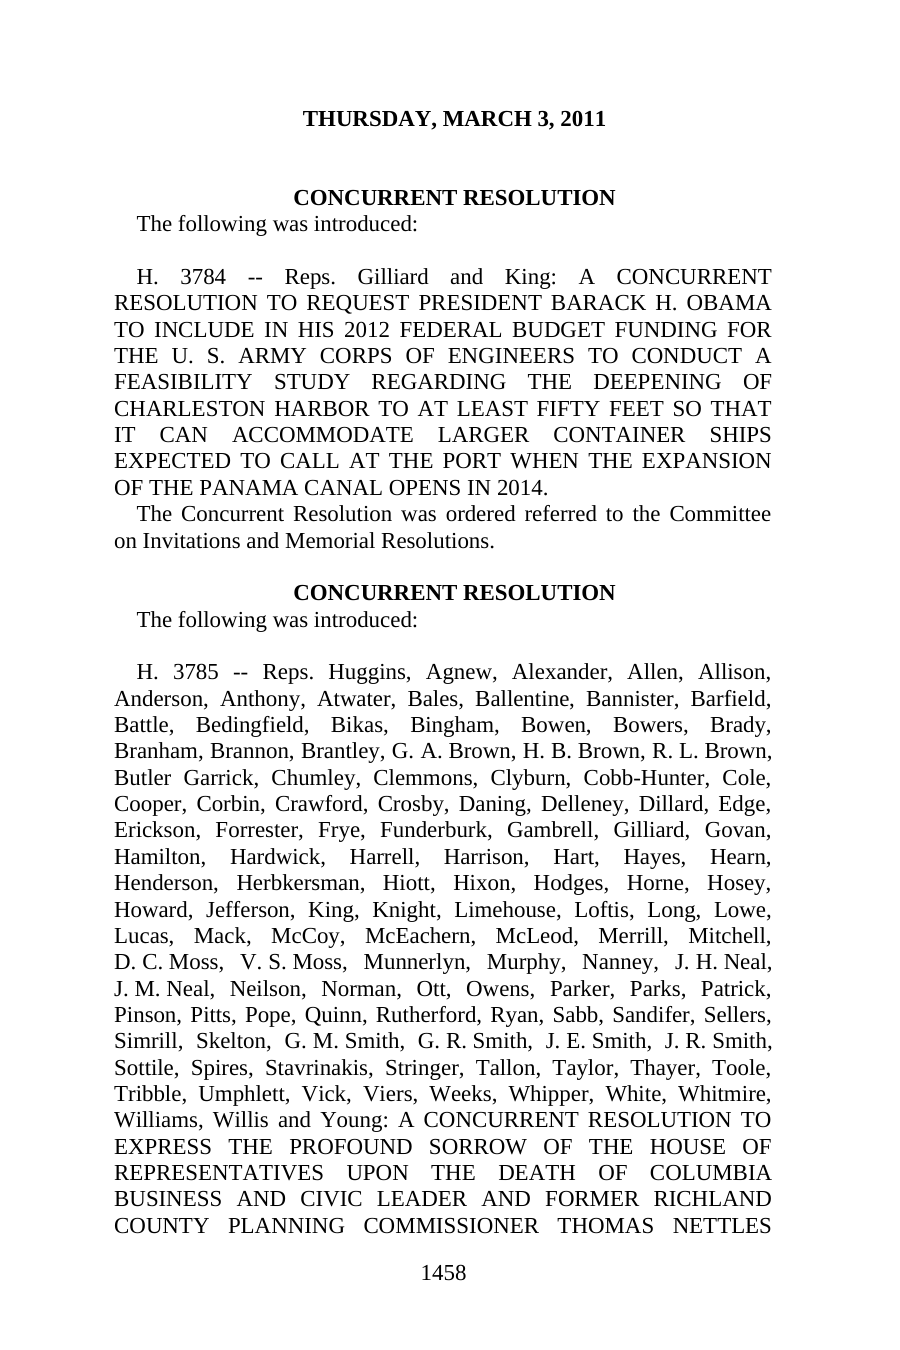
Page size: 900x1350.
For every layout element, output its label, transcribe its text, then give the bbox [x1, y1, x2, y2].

text The Concurrent Resolution was ordered referred to the Committee on Invitations and Memorial Resolutions. [114, 500, 772, 553]
text The following was introduced: [114, 210, 772, 237]
text CONCURRENT RESOLUTION [114, 579, 772, 606]
text CONCURRENT RESOLUTION [114, 184, 772, 210]
text The following was introduced: [114, 606, 772, 632]
text H. 3784 -- Reps. Gilliard and King: A CONCURRENT RESOLUTION TO REQUEST PRESIDENT BARACK H. OBAMA TO INCLUDE IN HIS 2012 FEDERAL BUDGET FUNDING FOR THE U. S. ARMY CORPS OF ENGINEERS TO CONDUCT A FEASIBILITY STUDY REGARDING THE DEEPENING OF CHARLESTON HARBOR TO AT LEAST FIFTY FEET SO THAT IT CAN ACCOMMODATE LARGER CONTAINER SHIPS EXPECTED TO CALL AT THE PORT WHEN THE EXPANSION OF THE PANAMA CANAL OPENS IN 2014. [114, 263, 772, 500]
